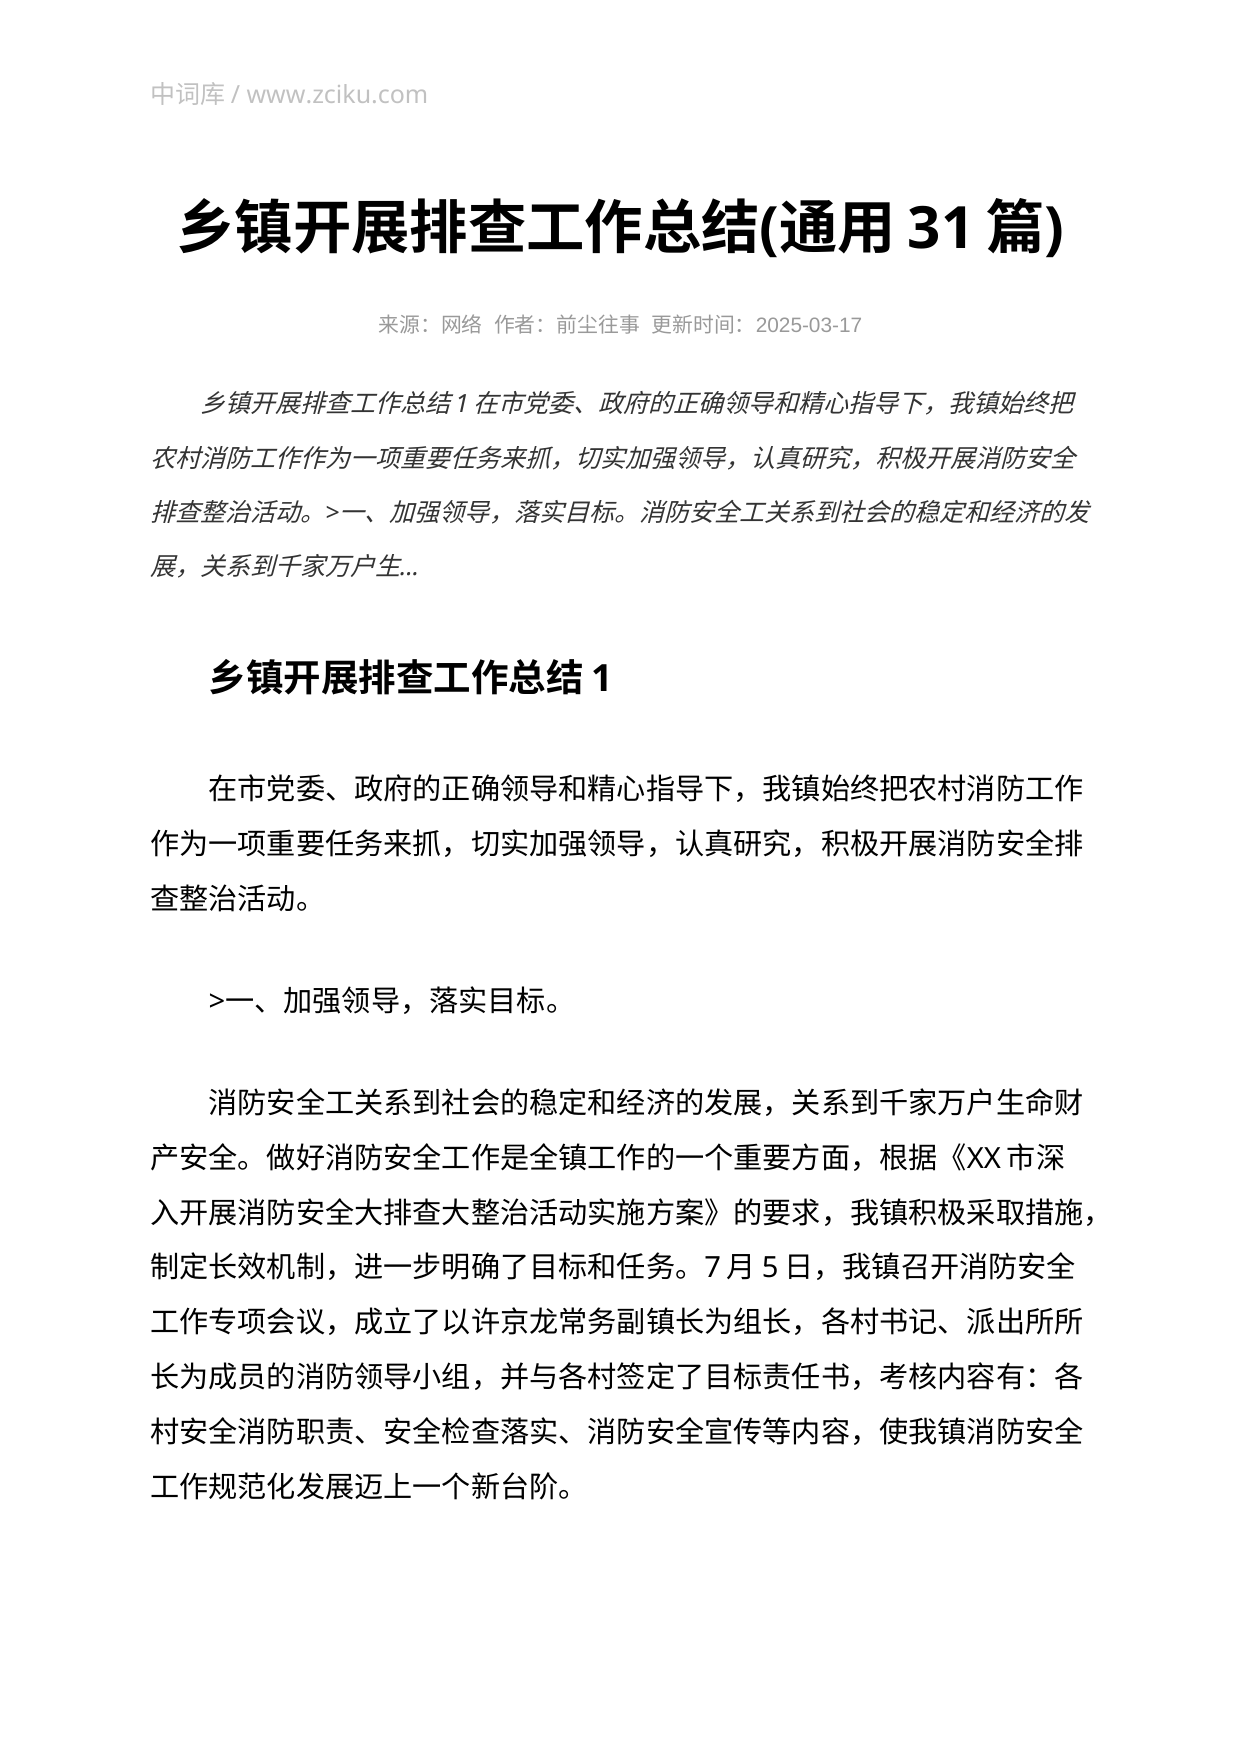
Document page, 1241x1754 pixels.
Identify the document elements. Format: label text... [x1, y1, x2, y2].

text 乡镇开展排查工作总结1在市党委、政府的正确领导和精心指导下，我镇始终把农村消防工作作为一项重要任务来抓，切实加强领导，认真研究，积极开展消防安全排查整治活动。>一、加强领导，落实目标。消防安全工关系到社会的稳定和经济的发展，关系到千家万户生... [150, 384, 1090, 583]
text 在市党委、政府的正确领导和精心指导下，我镇始终把农村消防工作作为一项重要任务来抓，切实加强领导，认真研究，积极开展消防安全排查整治活动。 [150, 766, 1090, 918]
text >一、加强领导，落实目标。 [150, 977, 1090, 1020]
text 消防安全工关系到社会的稳定和经济的发展，关系到千家万户生命财产安全。做好消防安全工作是全镇工作的一个重要方面，根据《XX市深入开展消防安全大排查大整治活动实施方案》的要求，我镇积极采取措施，制定长效机制，进一步明确了目标和任务。7月5日，我镇召开消防安全工作专项会议，成立了以许京龙常务副镇长为组长，各村书记、派出所所长为成员的消防领导小组，并与各村签定了目标责任书，考核内容有：各村安全消防职责、安全检查落实、消防安全宣传等内容，使我镇消防安全工作规范化发展迈上一个新台阶。 [150, 1079, 1090, 1506]
text 乡镇开展排查工作总结1 [150, 648, 1090, 703]
text 来源：网络 作者：前尘往事 更新时间：2025-03-17 [150, 313, 1090, 337]
subtitle 乡镇开展排查工作总结(通用31篇) [150, 181, 1090, 266]
